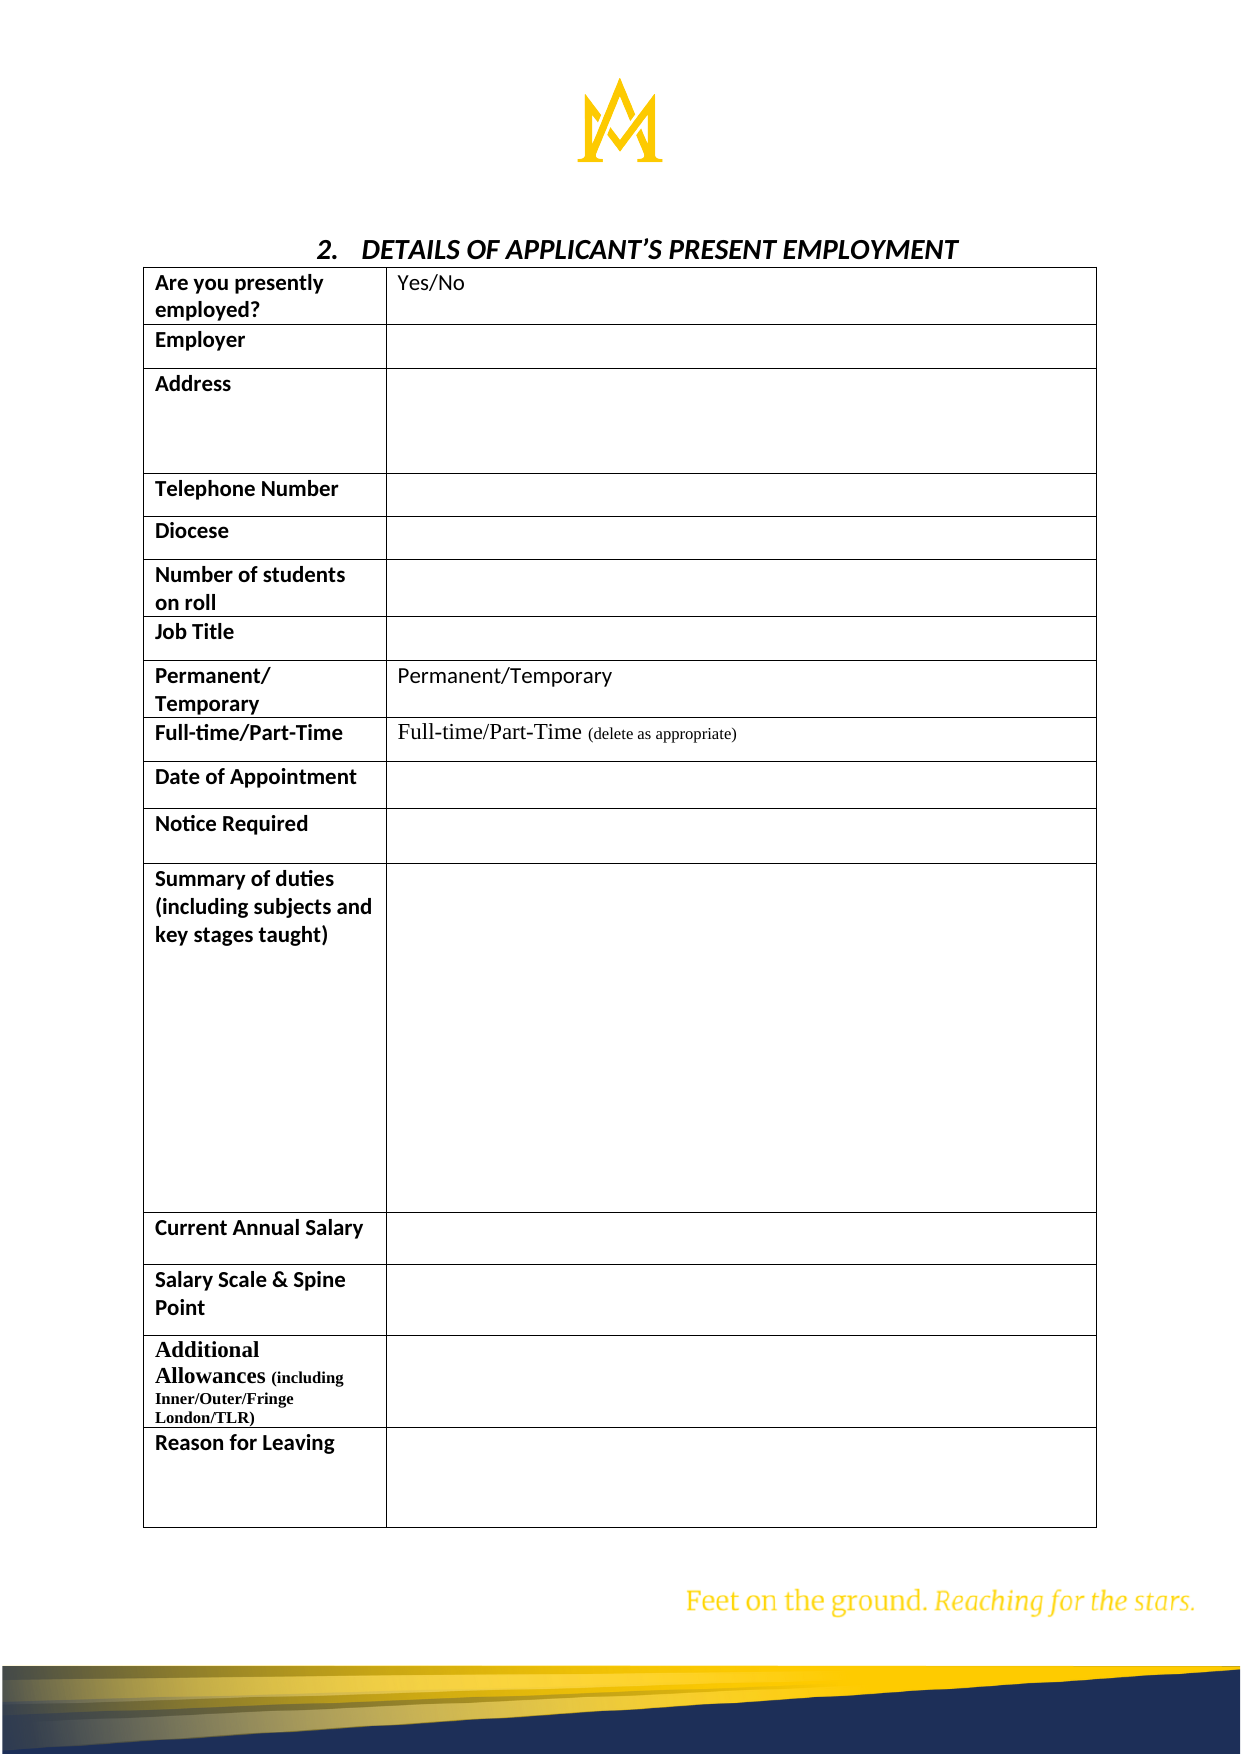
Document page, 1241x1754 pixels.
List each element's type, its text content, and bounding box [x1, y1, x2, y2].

picture [573, 73, 668, 168]
table_cell [387, 560, 1096, 616]
picture [2, 1574, 1241, 1754]
table_cell [387, 617, 1096, 660]
table_cell Address [144, 369, 386, 473]
table_cell Reason for Leaving [144, 1428, 386, 1527]
table_cell Number of students on roll [144, 560, 386, 616]
table_cell Telephone Number [144, 474, 386, 516]
table_cell Employer [144, 325, 386, 368]
table_cell [387, 1336, 1096, 1427]
table_cell Date of Appointment [144, 762, 386, 808]
table_cell [387, 517, 1096, 559]
table_cell Salary Scale & Spine Point [144, 1265, 386, 1335]
table_header Are you presently employed? [144, 268, 386, 324]
table_cell Additional Allowances (including Inner/Outer/Fringe London/TLR) [144, 1336, 386, 1427]
table_cell [387, 1213, 1096, 1264]
table_cell [387, 369, 1096, 473]
table_cell [387, 1265, 1096, 1335]
table_cell [387, 762, 1096, 808]
table_cell Full-time/Part-Time [144, 718, 386, 761]
table_cell Notice Required [144, 809, 386, 863]
table_cell Summary of duties (including subjects and key stages taught) [144, 864, 386, 1212]
table_cell Full-time/Part-Time (delete as appropriate) [387, 718, 1096, 761]
table_header Yes/No [387, 268, 1096, 324]
table_cell [387, 325, 1096, 368]
list DETAILS OF APPLICANT’S PRESENT EMPLOYMENT [187, 231, 1090, 267]
table_cell Diocese [144, 517, 386, 559]
table_cell Permanent/Temporary [144, 661, 386, 717]
table_cell [387, 1428, 1096, 1527]
table_cell [387, 809, 1096, 863]
table_cell Job Title [144, 617, 386, 660]
table_cell [387, 474, 1096, 516]
table_cell [387, 864, 1096, 1212]
table_cell Current Annual Salary [144, 1213, 386, 1264]
table_cell Permanent/Temporary [387, 661, 1096, 717]
